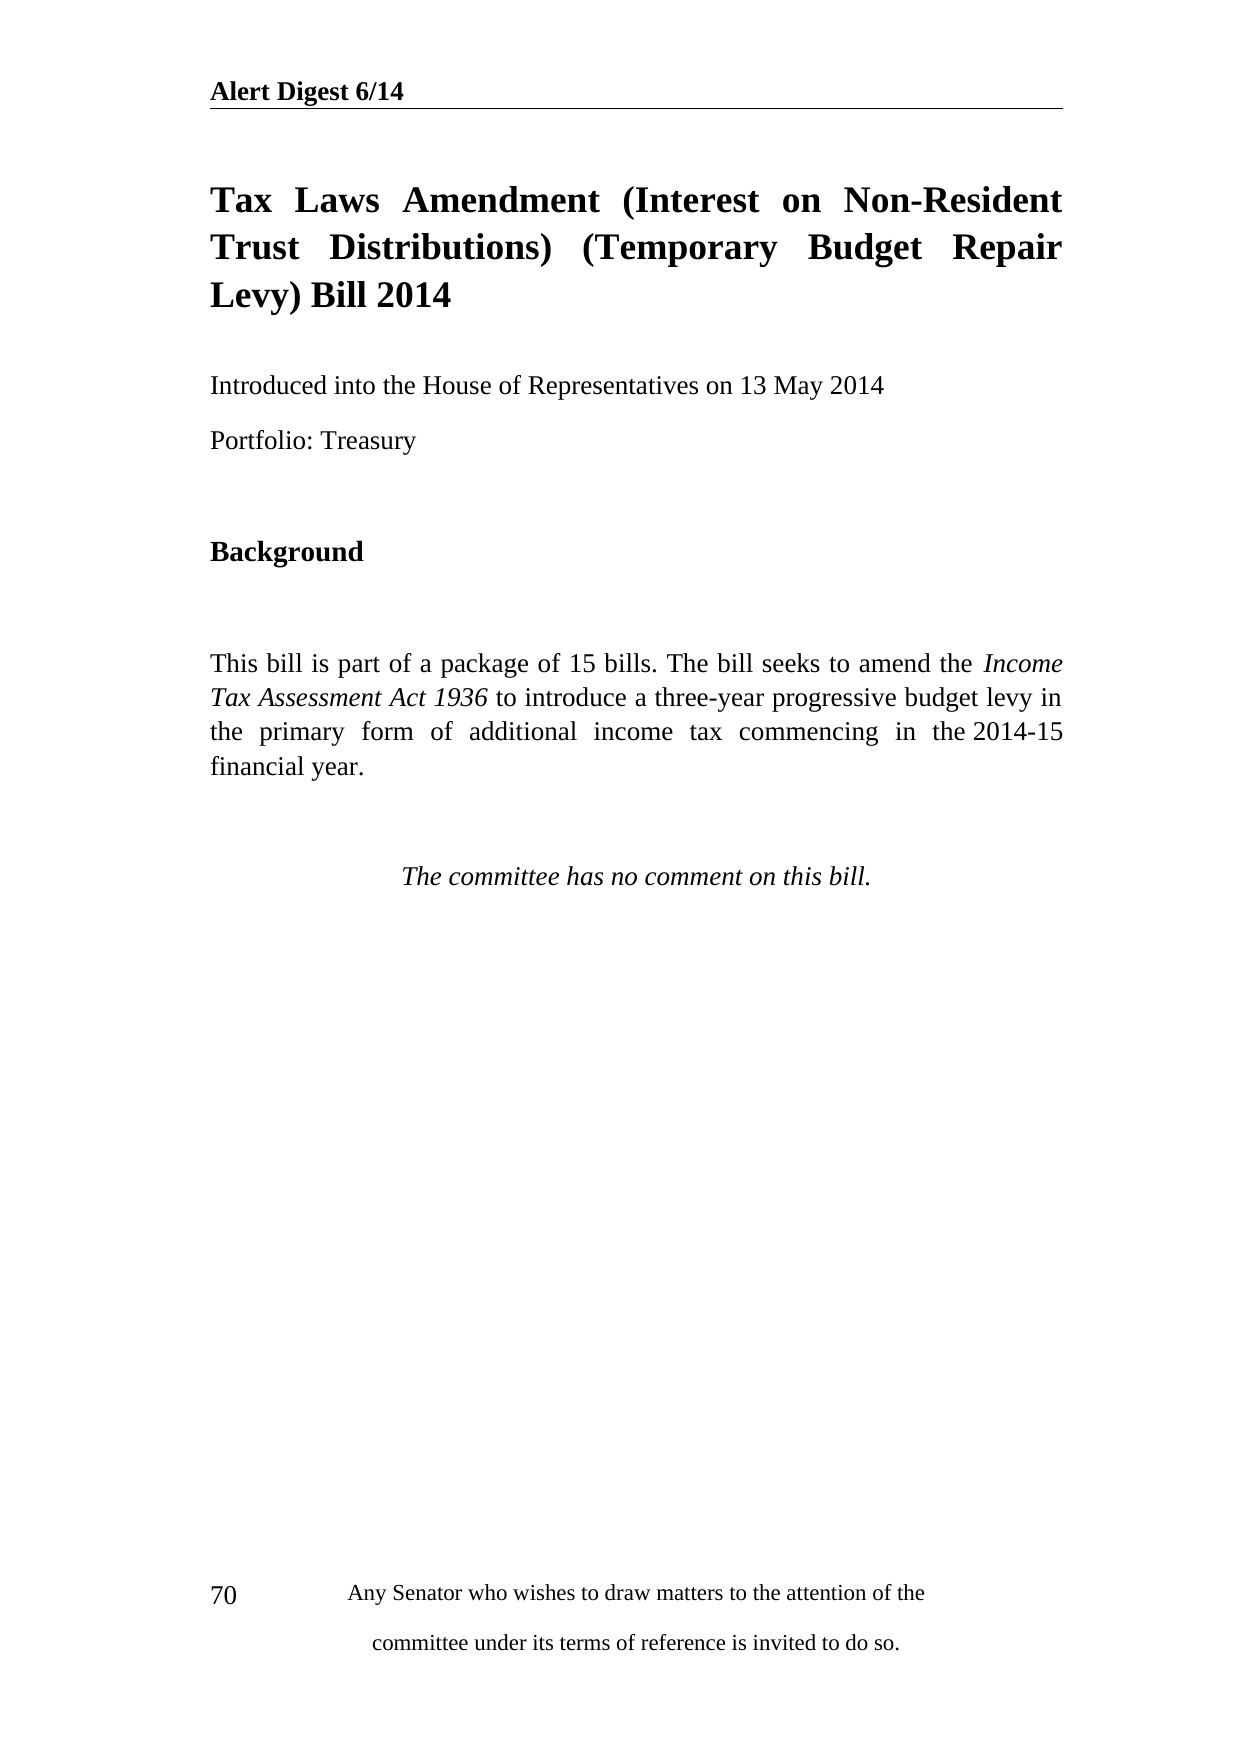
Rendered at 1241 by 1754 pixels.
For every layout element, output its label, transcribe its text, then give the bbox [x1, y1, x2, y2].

text The committee has no comment on this bill. [210, 859, 1063, 891]
text Portfolio: Treasury [210, 424, 1063, 456]
text Introduced into the House of Representatives on 13 May 2014 [210, 369, 1063, 401]
text Tax Laws Amendment (Interest on Non-Resident Trust Distributions) (Temporary Budget Repair Levy) Bill 2014 [210, 177, 1063, 315]
text Background [210, 534, 1063, 568]
text This bill is part of a package of 15 bills. The bill seeks to amend the Income Tax Assessment Act 1936 to introduce a three-year progressive budget levy in the primary form of additional income tax commencing in the 2014-15 financial year. [210, 647, 1063, 781]
